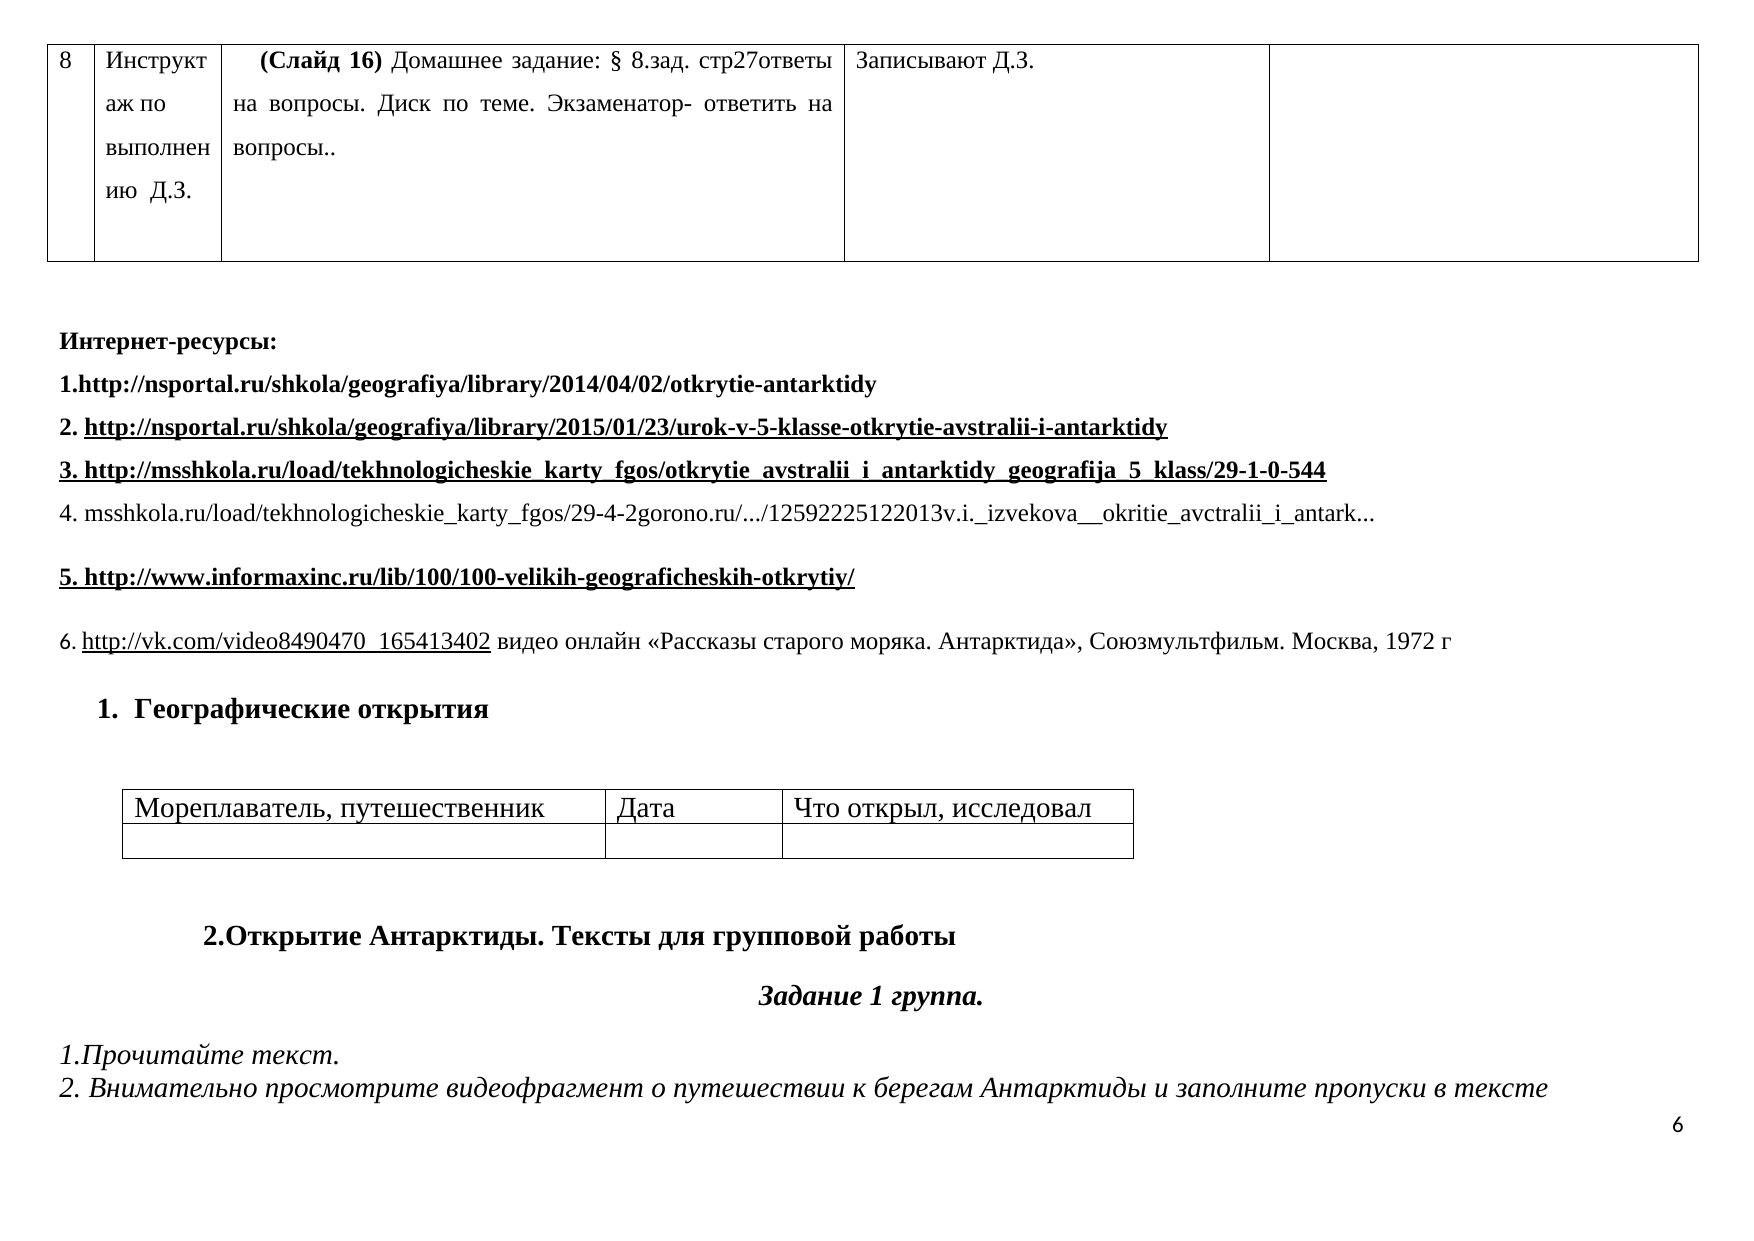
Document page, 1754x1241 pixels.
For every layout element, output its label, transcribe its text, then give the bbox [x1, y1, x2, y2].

text 2. Открытие Антарктиды. Тексты для групповой работы [59, 918, 1683, 952]
text 4. msshkola.ru/load/tekhnologicheskie_karty_fgos/29-4-2gorono.ru/.../12592225122013v.i._izvekova__okritie_avctralii_i_antark... [59, 498, 1683, 527]
text 2. http://nsportal.ru/shkola/geografiya/library/2015/01/23/urok-v-5-klasse-otkrytie-avstralii-i-antarktidy [59, 412, 1683, 441]
text 3. http://msshkola.ru/load/tekhnologicheskie_karty_fgos/otkrytie_avstralii_i_antarktidy_geografija_5_klass/29-1-0-544 [59, 455, 1683, 484]
table_header Дата [606, 790, 782, 823]
text 1.http://nsportal.ru/shkola/geografiya/library/2014/04/02/otkrytie-antarktidy [59, 369, 1683, 398]
table_cell [783, 824, 1133, 858]
text 1.Прочитайте текст. [59, 1037, 1683, 1071]
text 2. Внимательно просмотрите видеофрагмент о путешествии к берегам Антарктиды и заполните пропуски в тексте [59, 1071, 1683, 1104]
table_cell [1270, 45, 1698, 261]
table_cell (Слайд 16) Домашнее задание: § 8.зад. стр27ответы на вопросы. Диск по теме. Экзаменатор- ответить на вопросы.. [222, 45, 844, 261]
table_cell Инструктаж по выполнению Д.З. [95, 45, 221, 261]
table_header Что открыл, исследовал [783, 790, 1133, 823]
table_cell Записывают Д.З. [845, 45, 1269, 261]
table_cell [606, 824, 782, 858]
text Задание 1 группа. [59, 978, 1683, 1011]
table_cell 8 [48, 45, 94, 261]
text 5. http://www.informaxinc.ru/lib/100/100-velikih-geograficheskih-otkrytiy/ [59, 562, 1683, 591]
list Географические открытия [97, 691, 1683, 724]
text Интернет-ресурсы: [59, 326, 1683, 355]
text 6. http://vk.com/video8490470_165413402 видео онлайн «Рассказы старого моряка. Антарктида», Союзмультфильм. Москва, 1972 г [59, 626, 1683, 655]
table_header Мореплаватель, путешественник [123, 790, 605, 823]
table_cell [123, 824, 605, 858]
